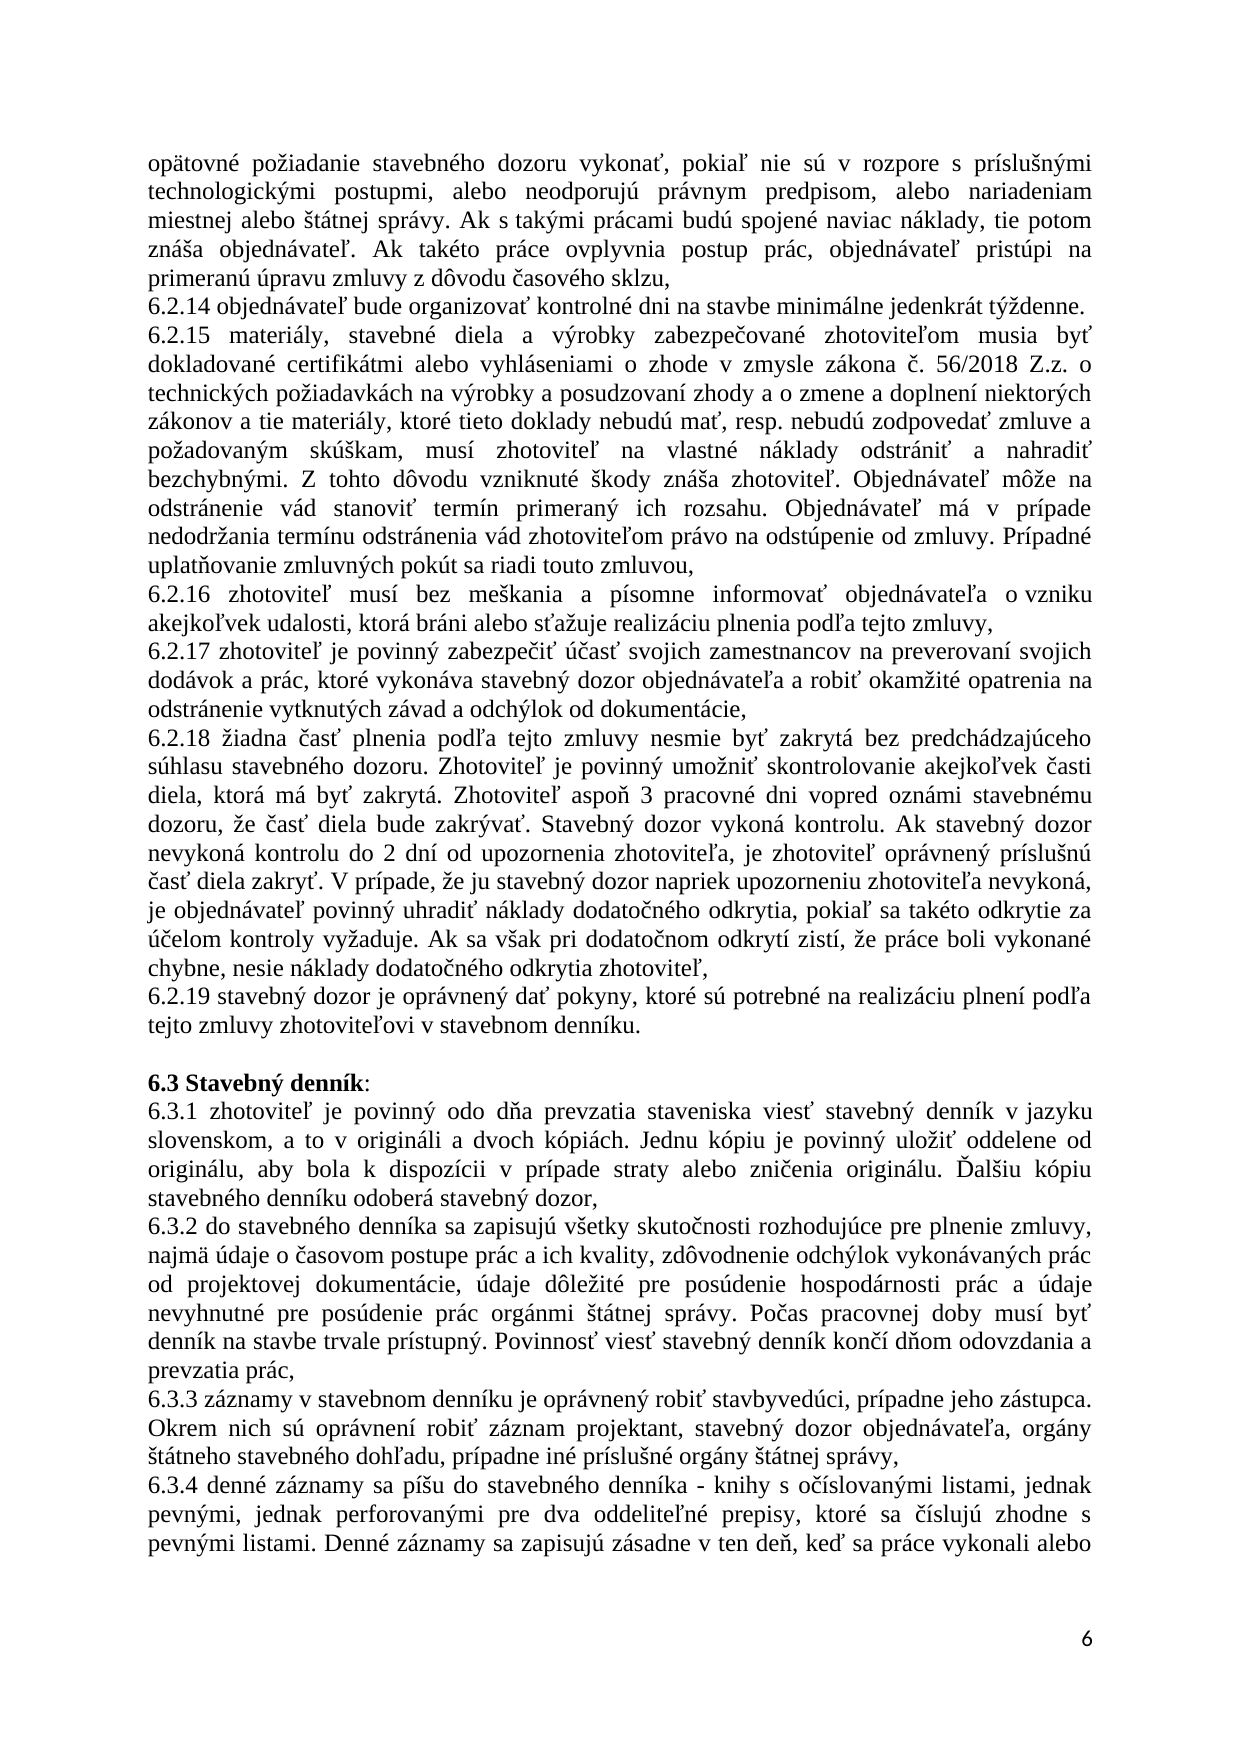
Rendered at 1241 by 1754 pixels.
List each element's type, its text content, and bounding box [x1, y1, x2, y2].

text 6.2.15 materiály, stavebné diela a výrobky zabezpečované zhotoviteľom musia byť dokladované certifikátmi alebo vyhláseniami o zhode v zmysle zákona č. 56/2018 Z.z. o technických požiadavkách na výrobky a posudzovaní zhody a o zmene a doplnení niektorých zákonov a tie materiály, ktoré tieto doklady nebudú mať, resp. nebudú zodpovedať zmluve a požadovaným skúškam, musí zhotoviteľ na vlastné náklady odstrániť a nahradiť bezchybnými. Z tohto dôvodu vzniknuté škody znáša zhotoviteľ. Objednávateľ môže na odstránenie vád stanoviť termín primeraný ich rozsahu. Objednávateľ má v prípade nedodržania termínu odstránenia vád zhotoviteľom právo na odstúpenie od zmluvy. Prípadné uplatňovanie zmluvných pokút sa riadi touto zmluvou, [148, 320, 1093, 579]
text 6.2.19 stavebný dozor je oprávnený dať pokyny, ktoré sú potrebné na realizáciu plnení podľa tejto zmluvy zhotoviteľovi v stavebnom denníku. [148, 981, 1093, 1039]
text 6.3 Stavebný denník: [148, 1068, 1093, 1096]
text 6.3.3 záznamy v stavebnom denníku je oprávnený robiť stavbyvedúci, prípadne jeho zástupca. Okrem nich sú oprávnení robiť záznam projektant, stavebný dozor objednávateľa, orgány štátneho stavebného dohľadu, prípadne iné príslušné orgány štátnej správy, [148, 1384, 1093, 1470]
text 6.2.14 objednávateľ bude organizovať kontrolné dni na stavbe minimálne jedenkrát týždenne. [148, 291, 1093, 320]
text 6.3.1 zhotoviteľ je povinný odo dňa prevzatia staveniska viesť stavebný denník v jazyku slovenskom, a to v origináli a dvoch kópiách. Jednu kópiu je povinný uložiť oddelene od originálu, aby bola k dispozícii v prípade straty alebo zničenia originálu. Ďalšiu kópiu stavebného denníku odoberá stavebný dozor, [148, 1096, 1093, 1211]
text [148, 148, 1093, 291]
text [148, 1470, 1093, 1556]
text 6.2.16 zhotoviteľ musí bez meškania a písomne informovať objednávateľa o vzniku akejkoľvek udalosti, ktorá bráni alebo sťažuje realizáciu plnenia podľa tejto zmluvy, [148, 579, 1093, 636]
text 6.3.2 do stavebného denníka sa zapisujú všetky skutočnosti rozhodujúce pre plnenie zmluvy, najmä údaje o časovom postupe prác a ich kvality, zdôvodnenie odchýlok vykonávaných prác od projektovej dokumentácie, údaje dôležité pre posúdenie hospodárnosti prác a údaje nevyhnutné pre posúdenie prác orgánmi štátnej správy. Počas pracovnej doby musí byť denník na stavbe trvale prístupný. Povinnosť viesť stavebný denník končí dňom odovzdania a prevzatia prác, [148, 1211, 1093, 1384]
text 6.2.17 zhotoviteľ je povinný zabezpečiť účasť svojich zamestnancov na preverovaní svojich dodávok a prác, ktoré vykonáva stavebný dozor objednávateľa a robiť okamžité opatrenia na odstránenie vytknutých závad a odchýlok od dokumentácie, [148, 636, 1093, 723]
text 6.2.18 žiadna časť plnenia podľa tejto zmluvy nesmie byť zakrytá bez predchádzajúceho súhlasu stavebného dozoru. Zhotoviteľ je povinný umožniť skontrolovanie akejkoľvek časti diela, ktorá má byť zakrytá. Zhotoviteľ aspoň 3 pracovné dni vopred oznámi stavebnému dozoru, že časť diela bude zakrývať. Stavebný dozor vykoná kontrolu. Ak stavebný dozor nevykoná kontrolu do 2 dní od upozornenia zhotoviteľa, je zhotoviteľ oprávnený príslušnú časť diela zakryť. V prípade, že ju stavebný dozor napriek upozorneniu zhotoviteľa nevykoná, je objednávateľ povinný uhradiť náklady dodatočného odkrytia, pokiaľ sa takéto odkrytie za účelom kontroly vyžaduje. Ak sa však pri dodatočnom odkrytí zistí, že práce boli vykonané chybne, nesie náklady dodatočného odkrytia zhotoviteľ, [148, 723, 1093, 981]
